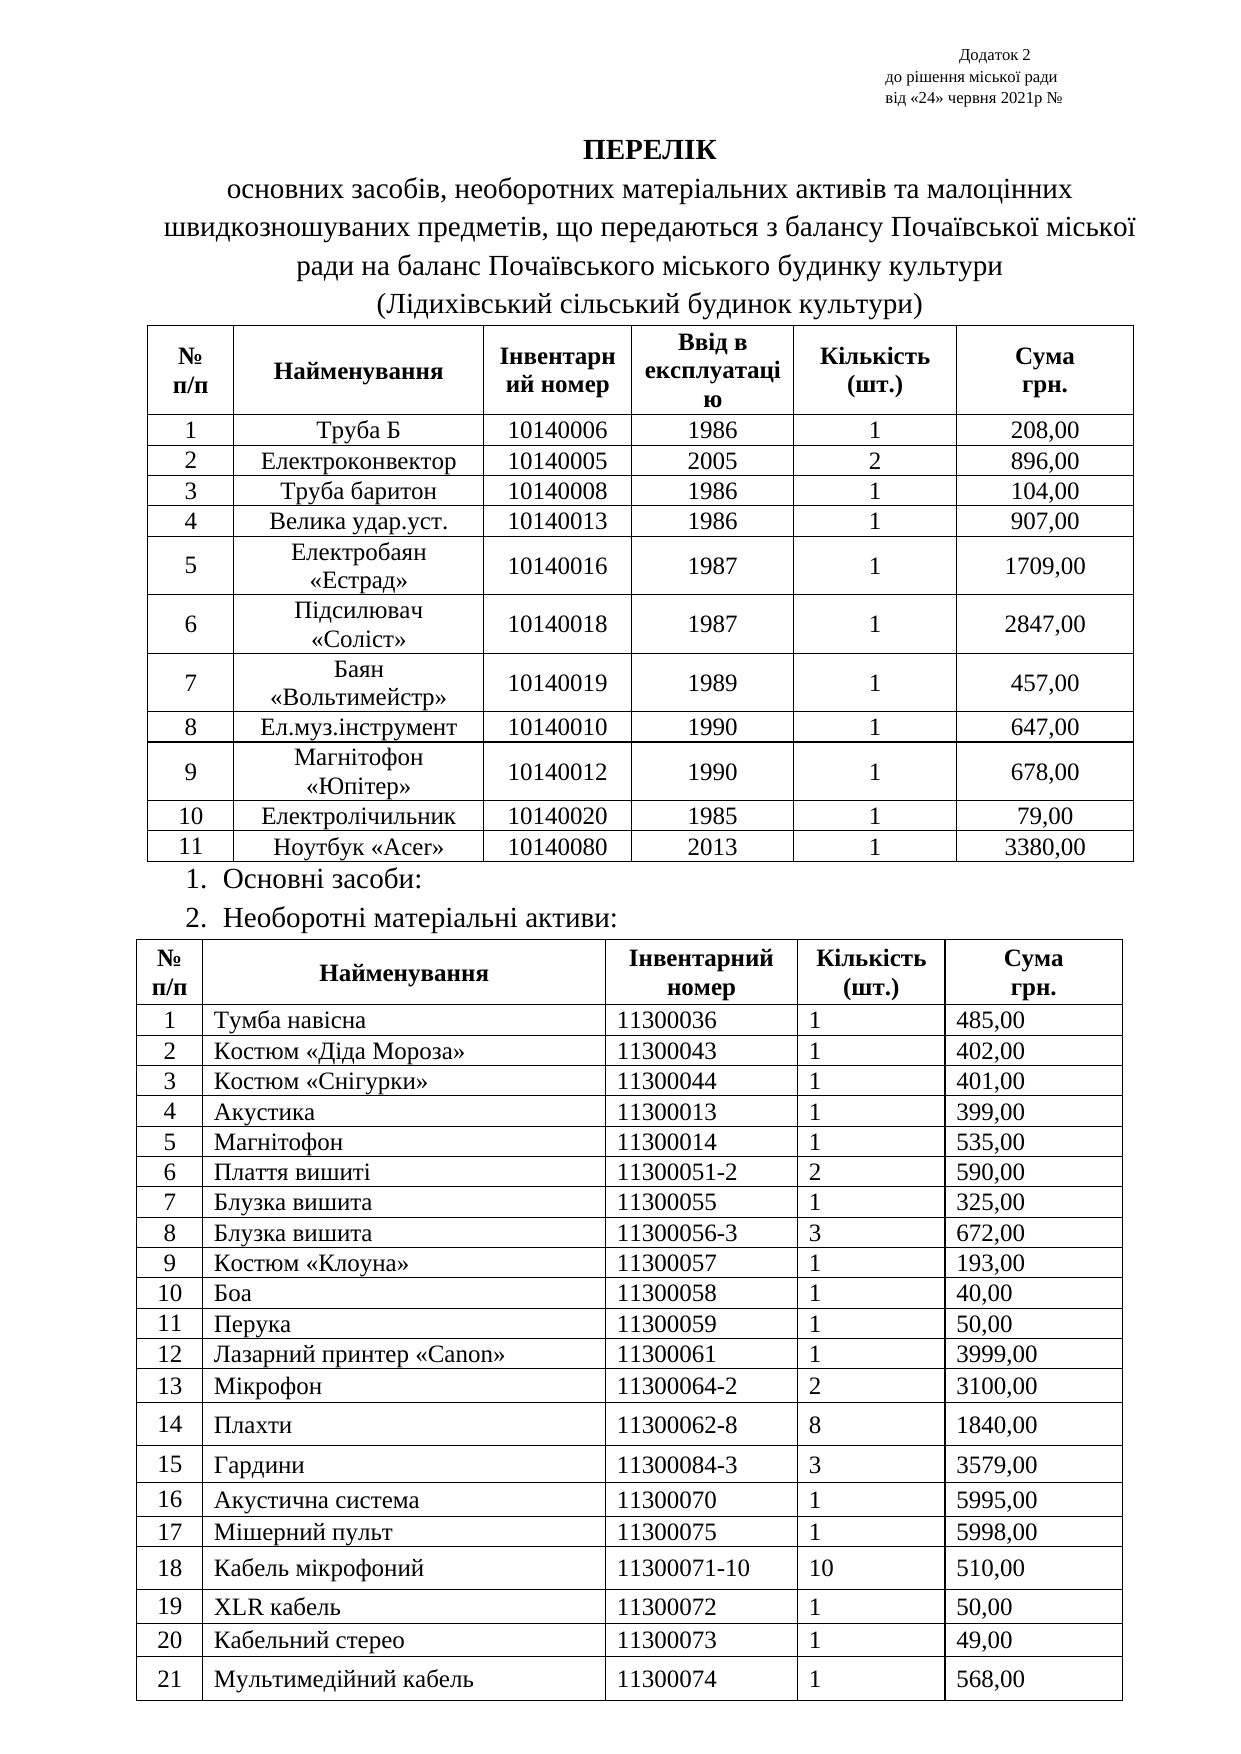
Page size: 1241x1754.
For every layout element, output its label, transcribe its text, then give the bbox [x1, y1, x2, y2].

table_cell 10140016 [484, 537, 631, 594]
table_cell 402,00 [946, 1036, 1122, 1065]
table_cell 10140013 [484, 506, 631, 536]
table_cell 1 [798, 1624, 944, 1656]
table_cell 1 [798, 1036, 944, 1065]
table_header Сума грн. [957, 326, 1133, 414]
table_cell 11300014 [606, 1127, 797, 1156]
table_cell Акустична система [203, 1483, 605, 1516]
table_cell Підсилювач «Соліст» [234, 595, 483, 653]
table_cell 7 [148, 654, 233, 711]
table_header Інвентарний номер [606, 940, 797, 1004]
table_cell 1 [794, 537, 956, 594]
table_cell 672,00 [946, 1218, 1122, 1247]
list Основні засоби: [185, 862, 1152, 895]
table_cell Електробаян «Естрад» [234, 537, 483, 594]
table_cell Мішерний пульт [203, 1517, 605, 1546]
table_cell 6 [148, 595, 233, 653]
table_cell 1987 [632, 595, 793, 653]
table_cell 11300062-8 [606, 1403, 797, 1445]
table_cell Кабель мікрофоний [203, 1547, 605, 1588]
table_header Кількість (шт.) [794, 326, 956, 414]
table_cell 1 [798, 1483, 944, 1516]
table_cell 104,00 [957, 476, 1133, 505]
text Додаток 2 [148, 44, 1152, 63]
table_cell 1 [794, 506, 956, 536]
table_cell 11300074 [606, 1657, 797, 1700]
table_cell 1 [794, 476, 956, 505]
table_cell Магнітофон [203, 1127, 605, 1156]
table_cell 8 [798, 1403, 944, 1445]
table_cell 10140005 [484, 446, 631, 475]
table_cell 510,00 [946, 1547, 1122, 1588]
table_cell 2847,00 [957, 595, 1133, 653]
table_cell 11300044 [606, 1066, 797, 1095]
table_cell 1 [794, 712, 956, 741]
table_cell 1840,00 [946, 1403, 1122, 1445]
table_cell 10140012 [484, 743, 631, 800]
table_cell 9 [148, 743, 233, 800]
table_header Кількість (шт.) [798, 940, 944, 1004]
table_cell 11300070 [606, 1483, 797, 1516]
table_cell 18 [137, 1547, 202, 1588]
table_cell 1 [798, 1657, 944, 1700]
table_cell Плахти [203, 1403, 605, 1445]
table_cell 3999,00 [946, 1339, 1122, 1368]
table_cell 11300071-10 [606, 1547, 797, 1588]
table_cell 3100,00 [946, 1369, 1122, 1402]
table_cell 907,00 [957, 506, 1133, 536]
table_cell 1 [798, 1517, 944, 1546]
table_cell 11300061 [606, 1339, 797, 1368]
table_cell Лазарний принтер «Саnоn» [203, 1339, 605, 1368]
table_cell 5995,00 [946, 1483, 1122, 1516]
table_cell 568,00 [946, 1657, 1122, 1700]
table_cell 457,00 [957, 654, 1133, 711]
table_cell 2 [798, 1369, 944, 1402]
table_cell Мікрофон [203, 1369, 605, 1402]
table_cell Ел.муз.інструмент [234, 712, 483, 741]
table_cell 1 [798, 1127, 944, 1156]
table_cell Блузка вишита [203, 1218, 605, 1247]
table_cell Мультимедійний кабель [203, 1657, 605, 1700]
table_cell Костюм «Клоуна» [203, 1248, 605, 1277]
table_cell 11300072 [606, 1590, 797, 1622]
table_cell 535,00 [946, 1127, 1122, 1156]
table_cell Ноутбук «Асеr» [234, 831, 483, 861]
table_cell Гардини [203, 1446, 605, 1482]
table_cell Костюм «Діда Мороза» [203, 1036, 605, 1065]
table_cell 11300075 [606, 1517, 797, 1546]
table_cell 10140006 [484, 415, 631, 444]
table_cell 20 [137, 1624, 202, 1656]
table_cell 1 [798, 1096, 944, 1126]
table_cell 1 [798, 1187, 944, 1217]
table_cell 11300058 [606, 1278, 797, 1307]
table_cell 5 [148, 537, 233, 594]
table_cell 10140008 [484, 476, 631, 505]
table_cell Кабельний стерео [203, 1624, 605, 1656]
table_cell 3 [798, 1218, 944, 1247]
table_cell 590,00 [946, 1157, 1122, 1186]
table_cell 2013 [632, 831, 793, 861]
table_cell 11300057 [606, 1248, 797, 1277]
text ПЕРЕЛІК [148, 132, 1152, 166]
table_header Ввід в експлуатацію [632, 326, 793, 414]
table_cell 16 [137, 1483, 202, 1516]
table_cell 1 [794, 801, 956, 830]
table_cell 1987 [632, 537, 793, 594]
table_cell 1709,00 [957, 537, 1133, 594]
table_cell 50,00 [946, 1590, 1122, 1622]
table_cell 3 [798, 1446, 944, 1482]
table_cell 11300051-2 [606, 1157, 797, 1186]
table_cell 678,00 [957, 743, 1133, 800]
list Необоротні матеріальні активи: [185, 900, 1152, 934]
table_header № п/п [137, 940, 202, 1004]
table_cell 1986 [632, 506, 793, 536]
table_cell 5998,00 [946, 1517, 1122, 1546]
table_cell Перука [203, 1309, 605, 1338]
table_cell 1 [798, 1066, 944, 1095]
table_cell Велика удар.уст. [234, 506, 483, 536]
table_cell Труба Б [234, 415, 483, 444]
table_cell 15 [137, 1446, 202, 1482]
table_cell 1989 [632, 654, 793, 711]
table_cell 11300036 [606, 1005, 797, 1035]
text до рішення міської ради [811, 66, 1152, 86]
table_cell 485,00 [946, 1005, 1122, 1035]
table_cell 1 [798, 1005, 944, 1035]
table_cell 19 [137, 1590, 202, 1622]
table_cell 3380,00 [957, 831, 1133, 861]
table_cell 1990 [632, 743, 793, 800]
table_header Найменування [203, 940, 605, 1004]
table_cell Боа [203, 1278, 605, 1307]
table_cell 401,00 [946, 1066, 1122, 1095]
table_cell 1 [798, 1339, 944, 1368]
table_cell Магнітофон «Юпітер» [234, 743, 483, 800]
table_cell 3579,00 [946, 1446, 1122, 1482]
table_cell Костюм «Снігурки» [203, 1066, 605, 1095]
table_cell 14 [137, 1403, 202, 1445]
table_cell Акустика [203, 1096, 605, 1126]
table_cell 79,00 [957, 801, 1133, 830]
table_cell 13 [137, 1369, 202, 1402]
table_cell Тумба навісна [203, 1005, 605, 1035]
table_cell 208,00 [957, 415, 1133, 444]
table_cell 11300073 [606, 1624, 797, 1656]
table_cell Труба баритон [234, 476, 483, 505]
table_cell 1 [798, 1590, 944, 1622]
table_header № п/п [148, 326, 233, 414]
table_cell 11300059 [606, 1309, 797, 1338]
table_cell Баян «Вольтимейстр» [234, 654, 483, 711]
table_cell Плаття вишиті [203, 1157, 605, 1186]
table_cell 647,00 [957, 712, 1133, 741]
table_cell 193,00 [946, 1248, 1122, 1277]
table_cell 11300064-2 [606, 1369, 797, 1402]
table_cell Електроконвектор [234, 446, 483, 475]
table_header Найменування [234, 326, 483, 414]
table_cell ХLR кабель [203, 1590, 605, 1622]
text (Лідихівський сільський будинок культури) [148, 286, 1152, 320]
table_cell 1 [794, 743, 956, 800]
text основних засобів, необоротних матеріальних активів та малоцінних швидкозношуваних предметів, що передаються з балансу Почаївської міської ради на баланс Почаївського міського будинку культури [148, 171, 1152, 281]
table_cell 10 [798, 1547, 944, 1588]
table_cell 11300013 [606, 1096, 797, 1126]
table_cell Блузка вишита [203, 1187, 605, 1217]
table_cell 50,00 [946, 1309, 1122, 1338]
table_header Інвентарний номер [484, 326, 631, 414]
table_cell 11300043 [606, 1036, 797, 1065]
table_cell 2 [798, 1157, 944, 1186]
table_cell 325,00 [946, 1187, 1122, 1217]
table_cell 1986 [632, 415, 793, 444]
table_cell 1 [798, 1309, 944, 1338]
table_cell 1 [798, 1248, 944, 1277]
table_cell 11300084-3 [606, 1446, 797, 1482]
table_cell 21 [137, 1657, 202, 1700]
table_cell 49,00 [946, 1624, 1122, 1656]
text від «24» червня 2021р № [885, 88, 1152, 107]
table_cell 10140018 [484, 595, 631, 653]
table_cell 2 [794, 446, 956, 475]
table_cell 399,00 [946, 1096, 1122, 1126]
table_cell 10140020 [484, 801, 631, 830]
table_cell 10140019 [484, 654, 631, 711]
table_cell 1 [794, 595, 956, 653]
table_cell 10140010 [484, 712, 631, 741]
table_cell 1 [794, 415, 956, 444]
table_cell 1986 [632, 476, 793, 505]
table_cell 40,00 [946, 1278, 1122, 1307]
table_cell 896,00 [957, 446, 1133, 475]
table_cell 10140080 [484, 831, 631, 861]
table_cell 1 [794, 831, 956, 861]
table_cell 1990 [632, 712, 793, 741]
table_cell 1 [798, 1278, 944, 1307]
table_header Сума грн. [946, 940, 1122, 1004]
table_cell 11300056-3 [606, 1218, 797, 1247]
table_cell 2005 [632, 446, 793, 475]
table_cell 11300055 [606, 1187, 797, 1217]
table_cell Електролічильник [234, 801, 483, 830]
table_cell 1985 [632, 801, 793, 830]
table_cell 1 [794, 654, 956, 711]
